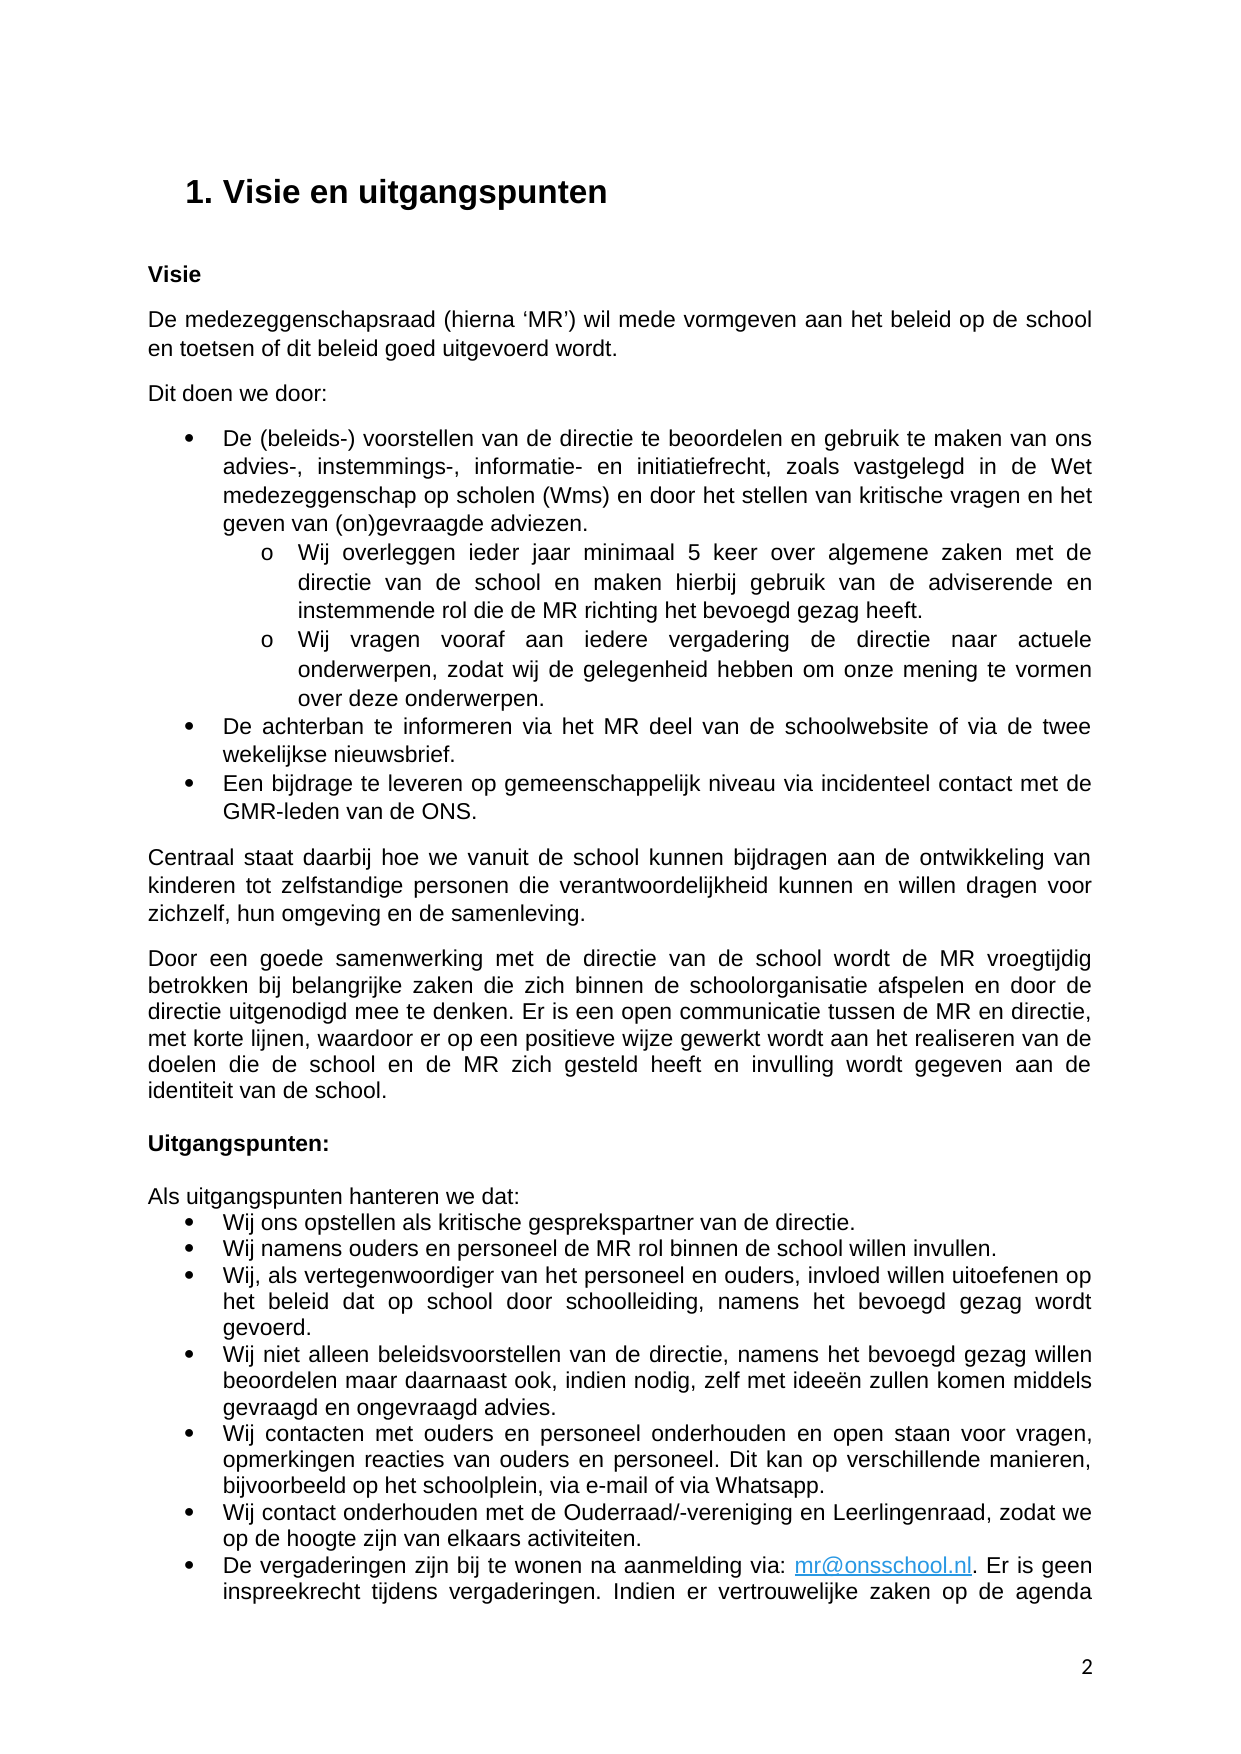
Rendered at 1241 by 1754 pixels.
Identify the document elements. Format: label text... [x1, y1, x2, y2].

list Wij, als vertegenwoordiger van het personeel en ouders, invloed willen uitoefenen op het beleid dat op school door schoolleiding, namens het bevoegd gezag wordt gevoerd. [185, 1262, 1093, 1341]
list De achterban te informeren via het MR deel van de schoolwebsite of via de twee wekelijkse nieuwsbrief. [185, 713, 1093, 768]
list Wij contacten met ouders en personeel onderhouden en open staan voor vragen, opmerkingen reacties van ouders en personeel. Dit kan op verschillende manieren, bijvoorbeeld op het schoolplein, via e-mail of via Whatsapp. [185, 1420, 1093, 1499]
subtitle Visie en uitgangspunten [185, 173, 1093, 211]
list Wij ons opstellen als kritische gesprekspartner van de directie. [185, 1209, 1093, 1235]
list De (beleids-) voorstellen van de directie te beoordelen en gebruik te maken van ons advies-, instemmings-, informatie- en initiatiefrecht, zoals vastgelegd in de Wet medezeggenschap op scholen (Wms) en door het stellen van kritische vragen en het geven van (on)gevraagde adviezen. [185, 425, 1093, 536]
text Als uitgangspunten hanteren we dat: [148, 1183, 1093, 1209]
list Wij namens ouders en personeel de MR rol binnen de school willen invullen. [185, 1235, 1093, 1262]
list Wij vragen vooraf aan iedere vergadering de directie naar actuele onderwerpen, zodat wij de gelegenheid hebben om onze mening te vormen over deze onderwerpen. [260, 626, 1093, 711]
list Een bijdrage te leveren op gemeenschappelijk niveau via incidenteel contact met de GMR-leden van de ONS. [185, 770, 1093, 825]
list Wij overleggen ieder jaar minimaal 5 keer over algemene zaken met de directie van de school en maken hierbij gebruik van de adviserende en instemmende rol die de MR richting het bevoegd gezag heeft. [260, 538, 1093, 624]
text De medezeggenschapsraad (hierna ‘MR’) wil mede vormgeven aan het beleid op de school en toetsen of dit beleid goed uitgevoerd wordt. [148, 306, 1093, 361]
text Dit doen we door: [148, 379, 1093, 406]
text Door een goede samenwerking met de directie van de school wordt de MR vroegtijdig betrokken bij belangrijke zaken die zich binnen de schoolorganisatie afspelen en door de directie uitgenodigd mee te denken. Er is een open communicatie tussen de MR en directie, met korte lijnen, waardoor er op een positieve wijze gewerkt wordt aan het realiseren van de doelen die de school en de MR zich gesteld heeft en invulling wordt gegeven aan de identiteit van de school. [148, 945, 1093, 1103]
text Centraal staat daarbij hoe we vanuit de school kunnen bijdragen aan de ontwikkeling van kinderen tot zelfstandige personen die verantwoordelijkheid kunnen en willen dragen voor zichzelf, hun omgeving en de samenleving. [148, 843, 1093, 927]
list Wij contact onderhouden met de Ouderraad/-vereniging en Leerlingenraad, zodat we op de hoogte zijn van elkaars activiteiten. [185, 1499, 1093, 1552]
text Visie [148, 261, 1093, 287]
text Uitgangspunten: [148, 1130, 1093, 1156]
list Wij niet alleen beleidsvoorstellen van de directie, namens het bevoegd gezag willen beoordelen maar daarnaast ook, indien nodig, zelf met ideeën zullen komen middels gevraagd en ongevraagd advies. [185, 1341, 1093, 1420]
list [185, 1552, 1093, 1604]
